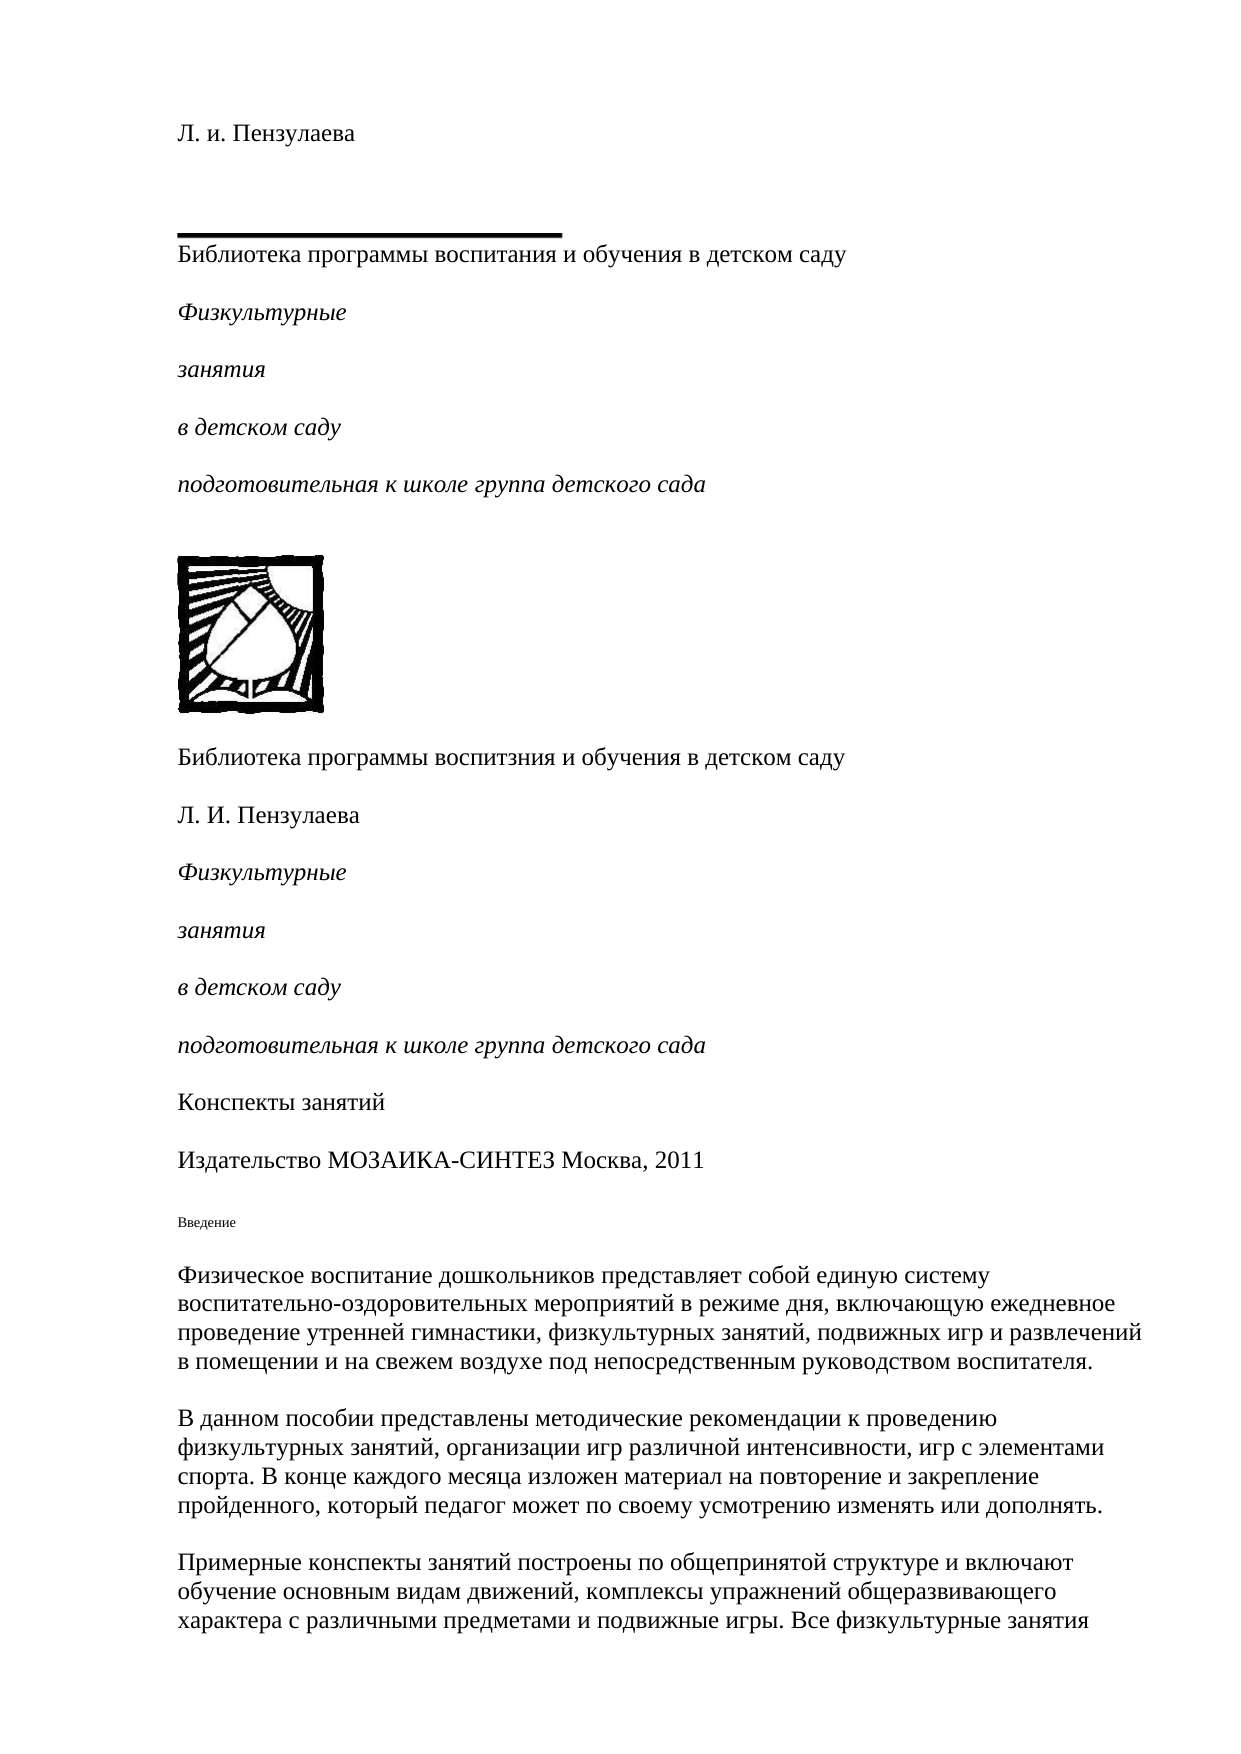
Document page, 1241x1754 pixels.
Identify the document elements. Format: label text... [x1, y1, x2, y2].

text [177, 1110, 1152, 1627]
text Л. И. Пензулаева Физкультурные занятия в детском саду подготовительная к школе группа детского сада Конспекты занятий Издательство МОЗАИКА-СИНТЕЗ Москва, 2011 [177, 707, 1152, 1110]
text Л. и. Пензулаева Библиотека программы воспитания и обучения в детском саду [177, 118, 1152, 204]
picture [177, 555, 324, 714]
text Библиотека программы воспитзния и обучения в детском саду [177, 434, 1152, 707]
text Физкультурные занятия в детском саду подготовительная к школе группа детского сада [177, 204, 1152, 434]
picture [177, 233, 564, 240]
